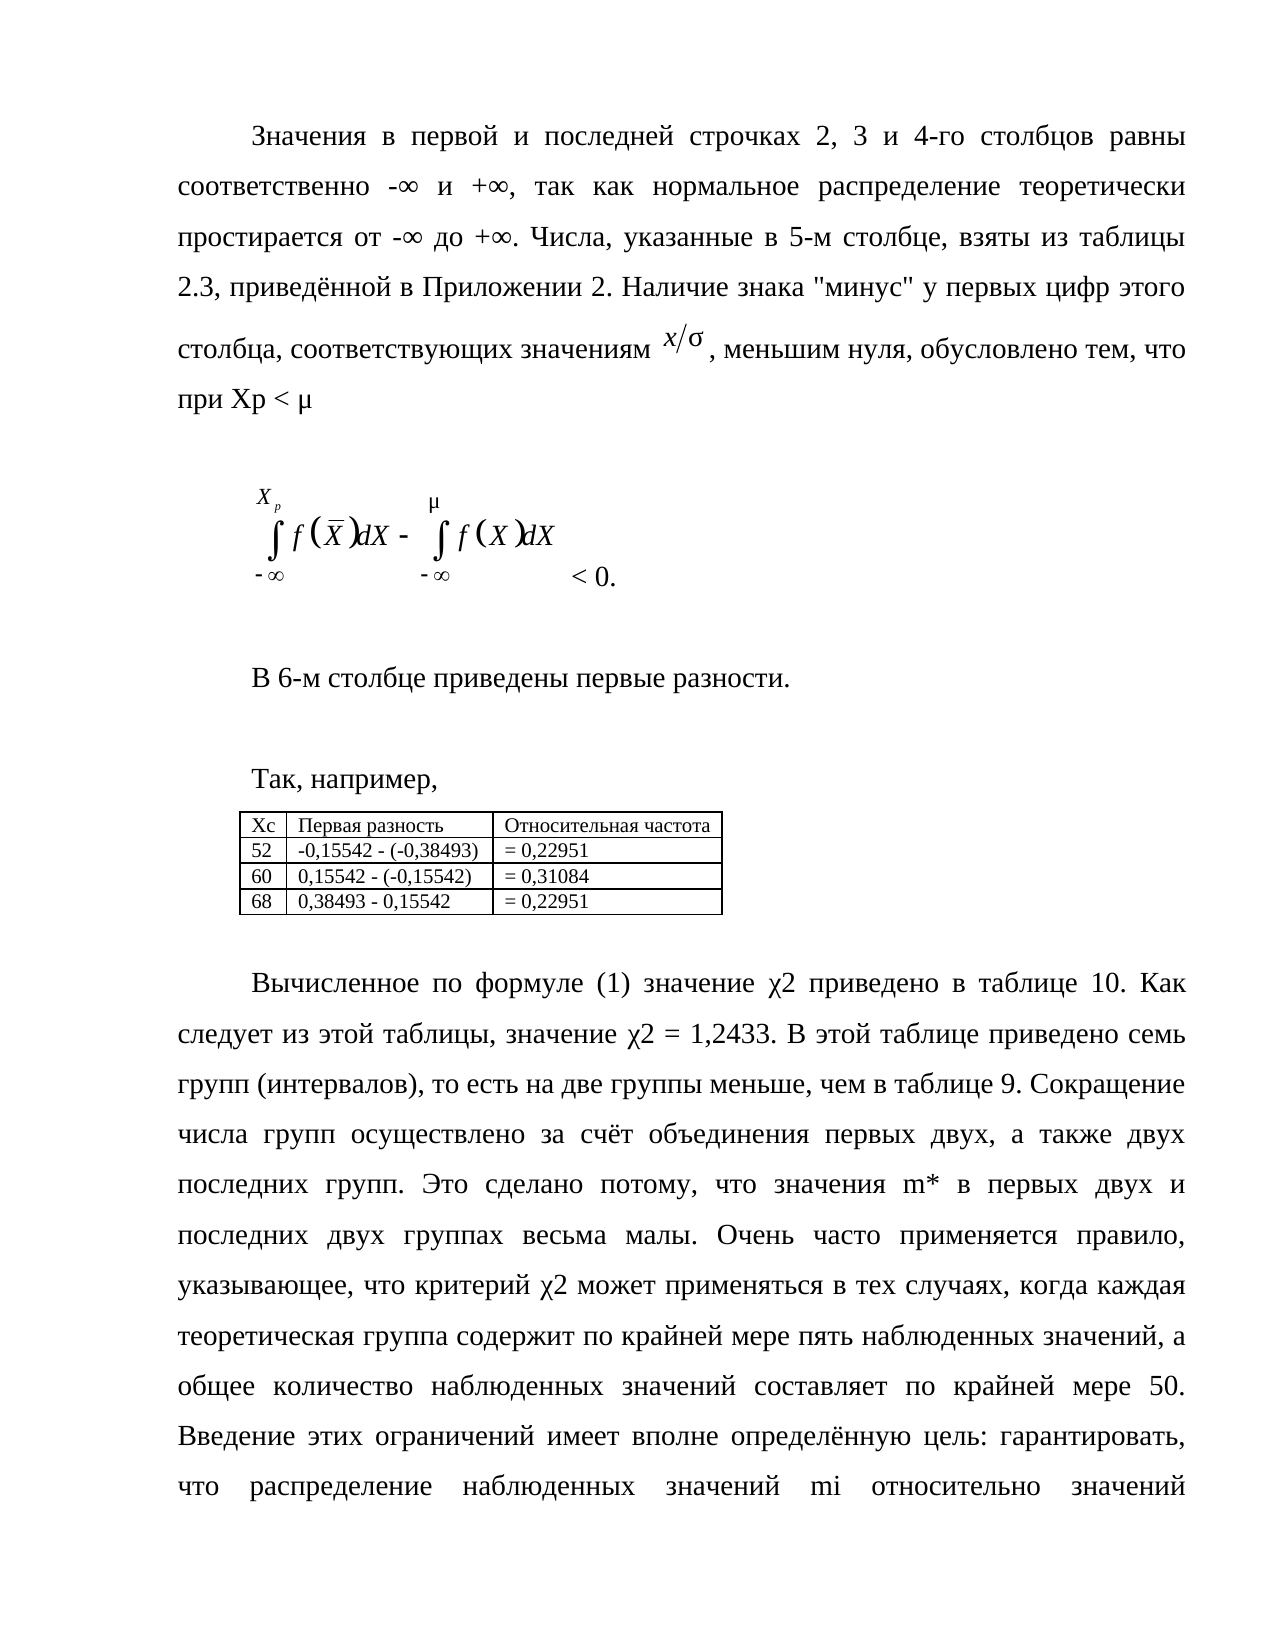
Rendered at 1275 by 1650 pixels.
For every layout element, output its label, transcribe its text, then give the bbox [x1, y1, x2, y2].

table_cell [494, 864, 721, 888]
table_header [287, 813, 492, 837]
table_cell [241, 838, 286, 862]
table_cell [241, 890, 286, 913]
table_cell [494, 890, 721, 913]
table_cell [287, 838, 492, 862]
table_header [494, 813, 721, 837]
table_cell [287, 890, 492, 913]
text Так, например, [177, 761, 1186, 794]
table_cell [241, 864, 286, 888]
text < 0. [177, 482, 1186, 593]
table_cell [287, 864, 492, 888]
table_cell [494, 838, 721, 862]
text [177, 965, 1186, 1502]
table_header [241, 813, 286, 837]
text В 6-м столбце приведены первые разности. [177, 660, 1186, 694]
text Значения в первой и последней строчках 2, 3 и 4-го столбцов равны соответственно -∞ и +∞, так как нормальное распределение теоретически простирается от -∞ до +∞. Числа, указанные в 5-м столбце, взяты из таблицы 2.3, приведённой в Приложении 2. Наличие знака "минус" у первых цифр этого столбца, соответствующих значениям , меньшим нуля, обусловлено тем, что при Хр < μ [177, 118, 1186, 415]
